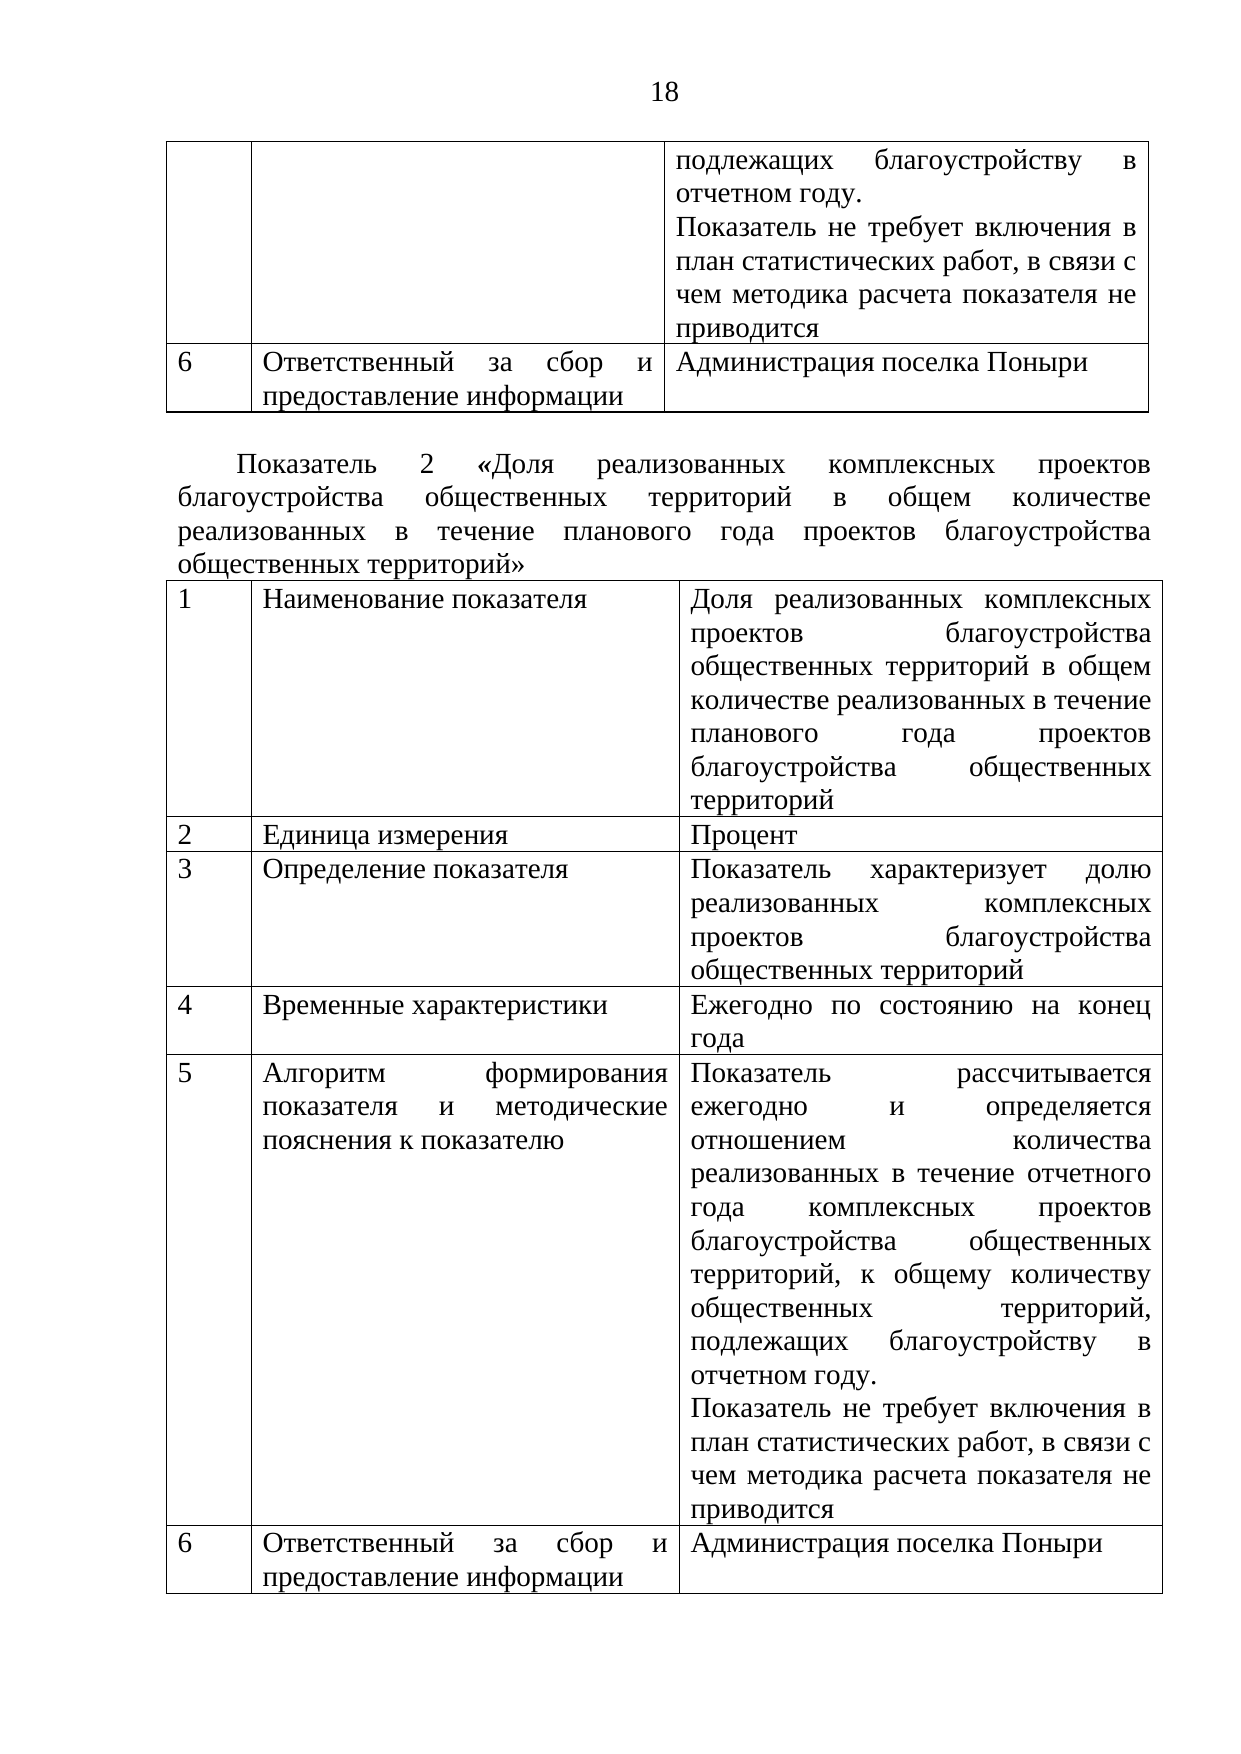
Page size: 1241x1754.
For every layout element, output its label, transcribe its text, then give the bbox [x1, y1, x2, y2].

table_cell 5 [167, 1055, 251, 1524]
table_cell Временные характеристики [252, 987, 679, 1054]
table_header Доля реализованных комплексных проектов благоустройства общественных территорий в общем количестве реализованных в течение планового года проектов благоустройства общественных территорий [680, 581, 1162, 816]
table_cell Единица измерения [252, 817, 679, 851]
table_cell Определение показателя [252, 852, 679, 986]
table_cell Ответственный за сбор и предоставление информации [252, 1526, 679, 1593]
table_cell Администрация поселка Поныри [665, 344, 1148, 411]
table_cell 5 [167, 142, 251, 343]
table_cell 4 [167, 987, 251, 1054]
table_cell Показатель рассчитывается ежегодно и определяется отношением количества реализованных в течение отчетного года комплексных проектов благоустройства общественных территорий, к общему количеству общественных территорий, подлежащих благоустройству в отчетном году. Показатель не требует включения в план статистических работ, в связи с чем методика расчета показателя не приводится [680, 1055, 1162, 1524]
table_cell Ежегодно по состоянию на конец года [680, 987, 1162, 1054]
table_cell Алгоритм формирования показателя и методические пояснения к показателю [252, 1055, 679, 1524]
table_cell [665, 142, 1148, 343]
table_cell Ответственный за сбор и предоставление информации [252, 344, 664, 411]
table_cell Показатель характеризует долю реализованных комплексных проектов благоустройства общественных территорий [680, 852, 1162, 986]
table_cell Администрация поселка Поныри [680, 1526, 1162, 1593]
table_header 1 [167, 581, 251, 816]
table_cell 6 [167, 1526, 251, 1593]
table_cell 2 [167, 817, 251, 851]
text Показатель 2 «Доля реализованных комплексных проектов благоустройства общественных территорий в общем количестве реализованных в течение планового года проектов благоустройства общественных территорий» [177, 446, 1152, 580]
table_cell Процент [680, 817, 1162, 851]
table_cell 6 [167, 344, 251, 411]
table_header Наименование показателя [252, 581, 679, 816]
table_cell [252, 142, 664, 343]
table_cell 3 [167, 852, 251, 986]
